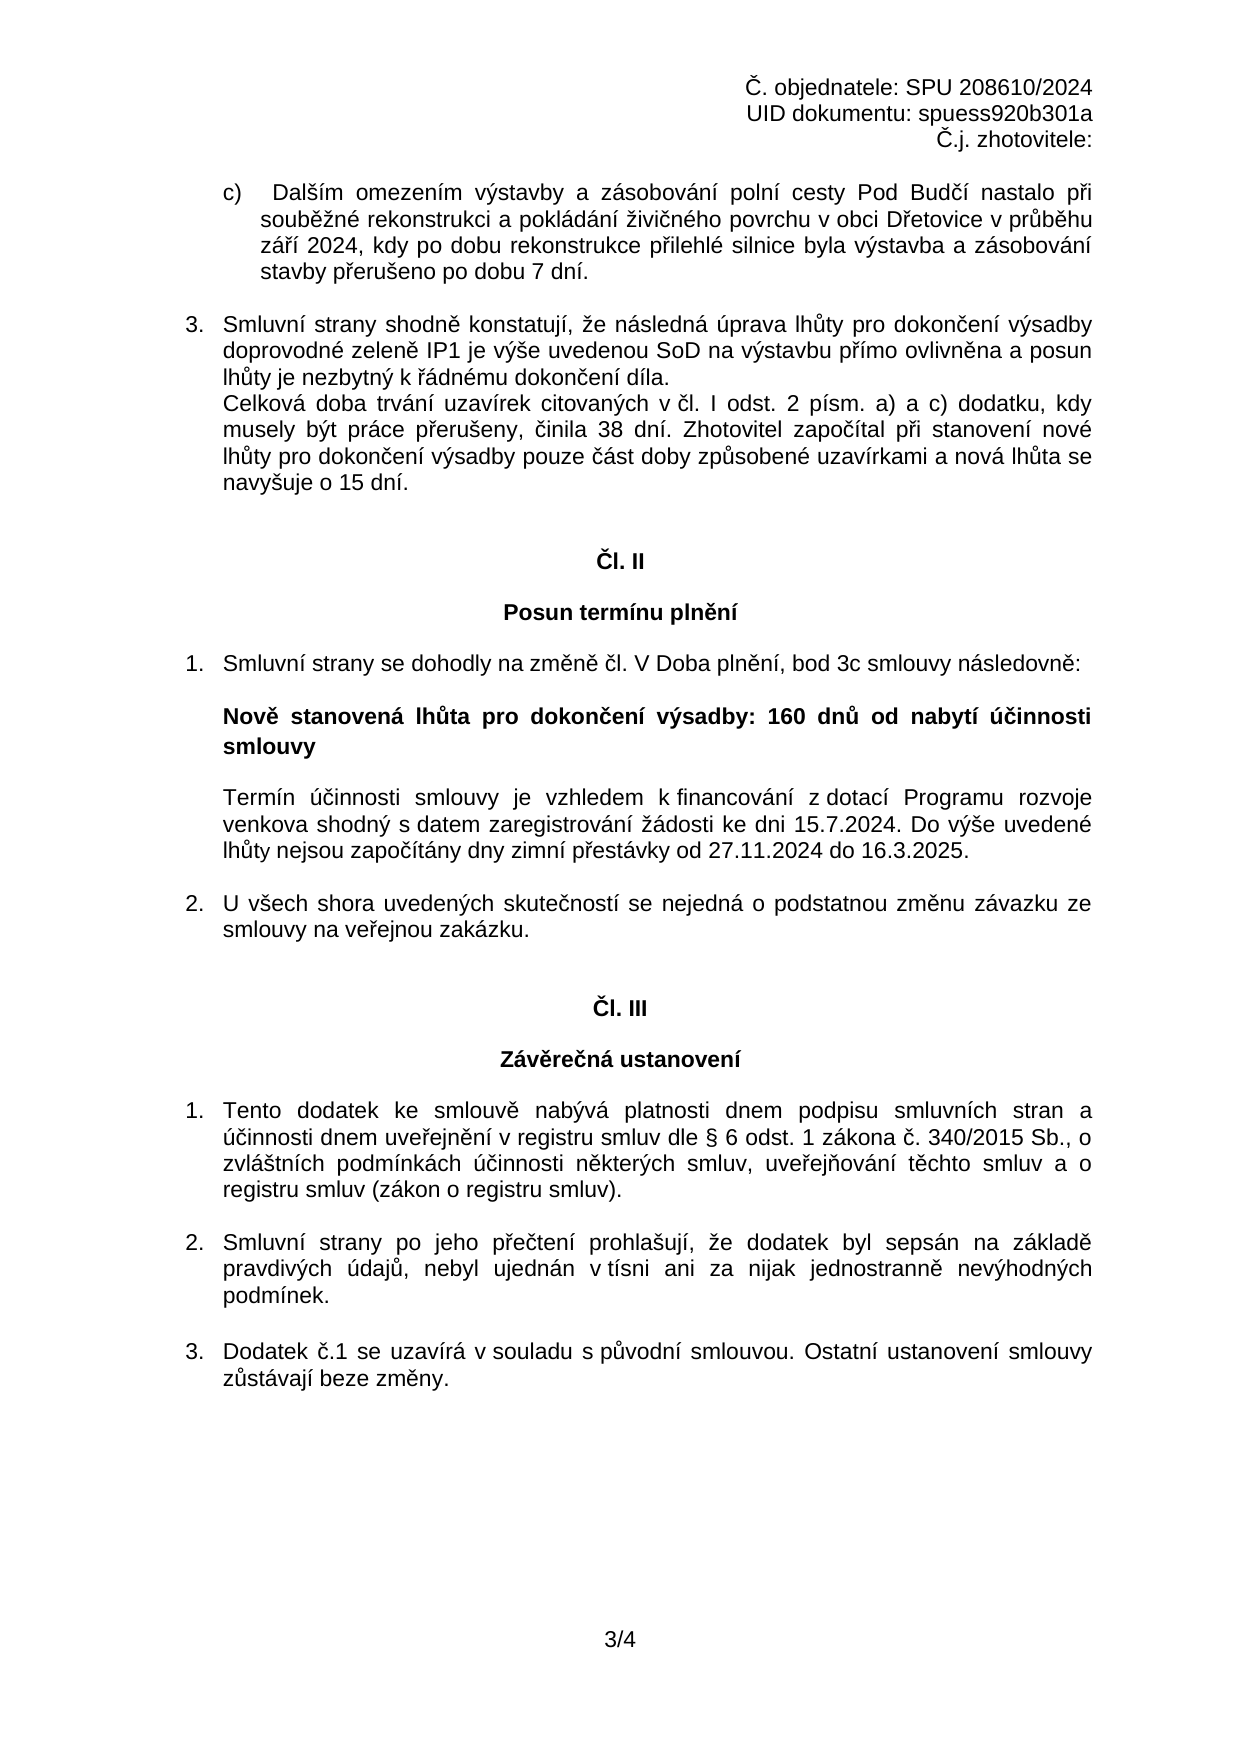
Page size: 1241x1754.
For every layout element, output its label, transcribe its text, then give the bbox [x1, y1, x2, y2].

text Termín účinnosti smlouvy je vzhledem k financování z dotací Programu rozvoje venkova shodný s datem zaregistrování žádosti ke dni 15.7.2024. Do výše uvedené lhůty nejsou započítány dny zimní přestávky od 27.11.2024 do 16.3.2025. [223, 784, 1093, 863]
list Dalším omezením výstavby a zásobování polní cesty Pod Budčí nastalo při souběžné rekonstrukci a pokládání živičného povrchu v obci Dřetovice v průběhu září 2024, kdy po dobu rekonstrukce přilehlé silnice byla výstavba a zásobování stavby přerušeno po dobu 7 dní. [223, 179, 1093, 284]
list Smluvní strany se dohodly na změně čl. V Doba plnění, bod 3c smlouvy následovně: [185, 650, 1093, 677]
text Čl. II [148, 548, 1093, 574]
list Tento dodatek ke smlouvě nabývá platnosti dnem podpisu smluvních stran a účinnosti dnem uveřejnění v registru smluv dle § 6 odst. 1 zákona č. 340/2015 Sb., o zvláštních podmínkách účinnosti některých smluv, uveřejňování těchto smluv a o registru smluv (zákon o registru smluv). [185, 1097, 1093, 1202]
list Celková doba trvání uzavírek citovaných v čl. I odst. 2 písm. a) a c) dodatku, kdy musely být práce přerušeny, činila 38 dní. Zhotovitel započítal při stanovení nové lhůty pro dokončení výsadby pouze část doby způsobené uzavírkami a nová lhůta se navyšuje o 15 dní. [223, 390, 1093, 495]
list Smluvní strany po jeho přečtení prohlašují, že dodatek byl sepsán na základě pravdivých údajů, nebyl ujednán v tísni ani za nijak jednostranně nevýhodných podmínek. [185, 1229, 1093, 1308]
text Čl. III [148, 995, 1093, 1021]
list Smluvní strany shodně konstatují, že následná úprava lhůty pro dokončení výsadby doprovodné zeleně IP1 je výše uvedenou SoD na výstavbu přímo ovlivněna a posun lhůty je nezbytný k řádnému dokončení díla. [185, 311, 1093, 390]
list U všech shora uvedených skutečností se nejedná o podstatnou změnu závazku ze smlouvy na veřejnou zakázku. [185, 889, 1093, 942]
list Nově stanovená lhůta pro dokončení výsadby: 160 dnů od nabytí účinnosti smlouvy [223, 703, 1093, 759]
list Dodatek č.1 se uzavírá v souladu s původní smlouvou. Ostatní ustanovení smlouvy zůstávají beze změny. [185, 1338, 1093, 1391]
text Posun termínu plnění [148, 599, 1093, 626]
text Závěrečná ustanovení [148, 1046, 1093, 1072]
